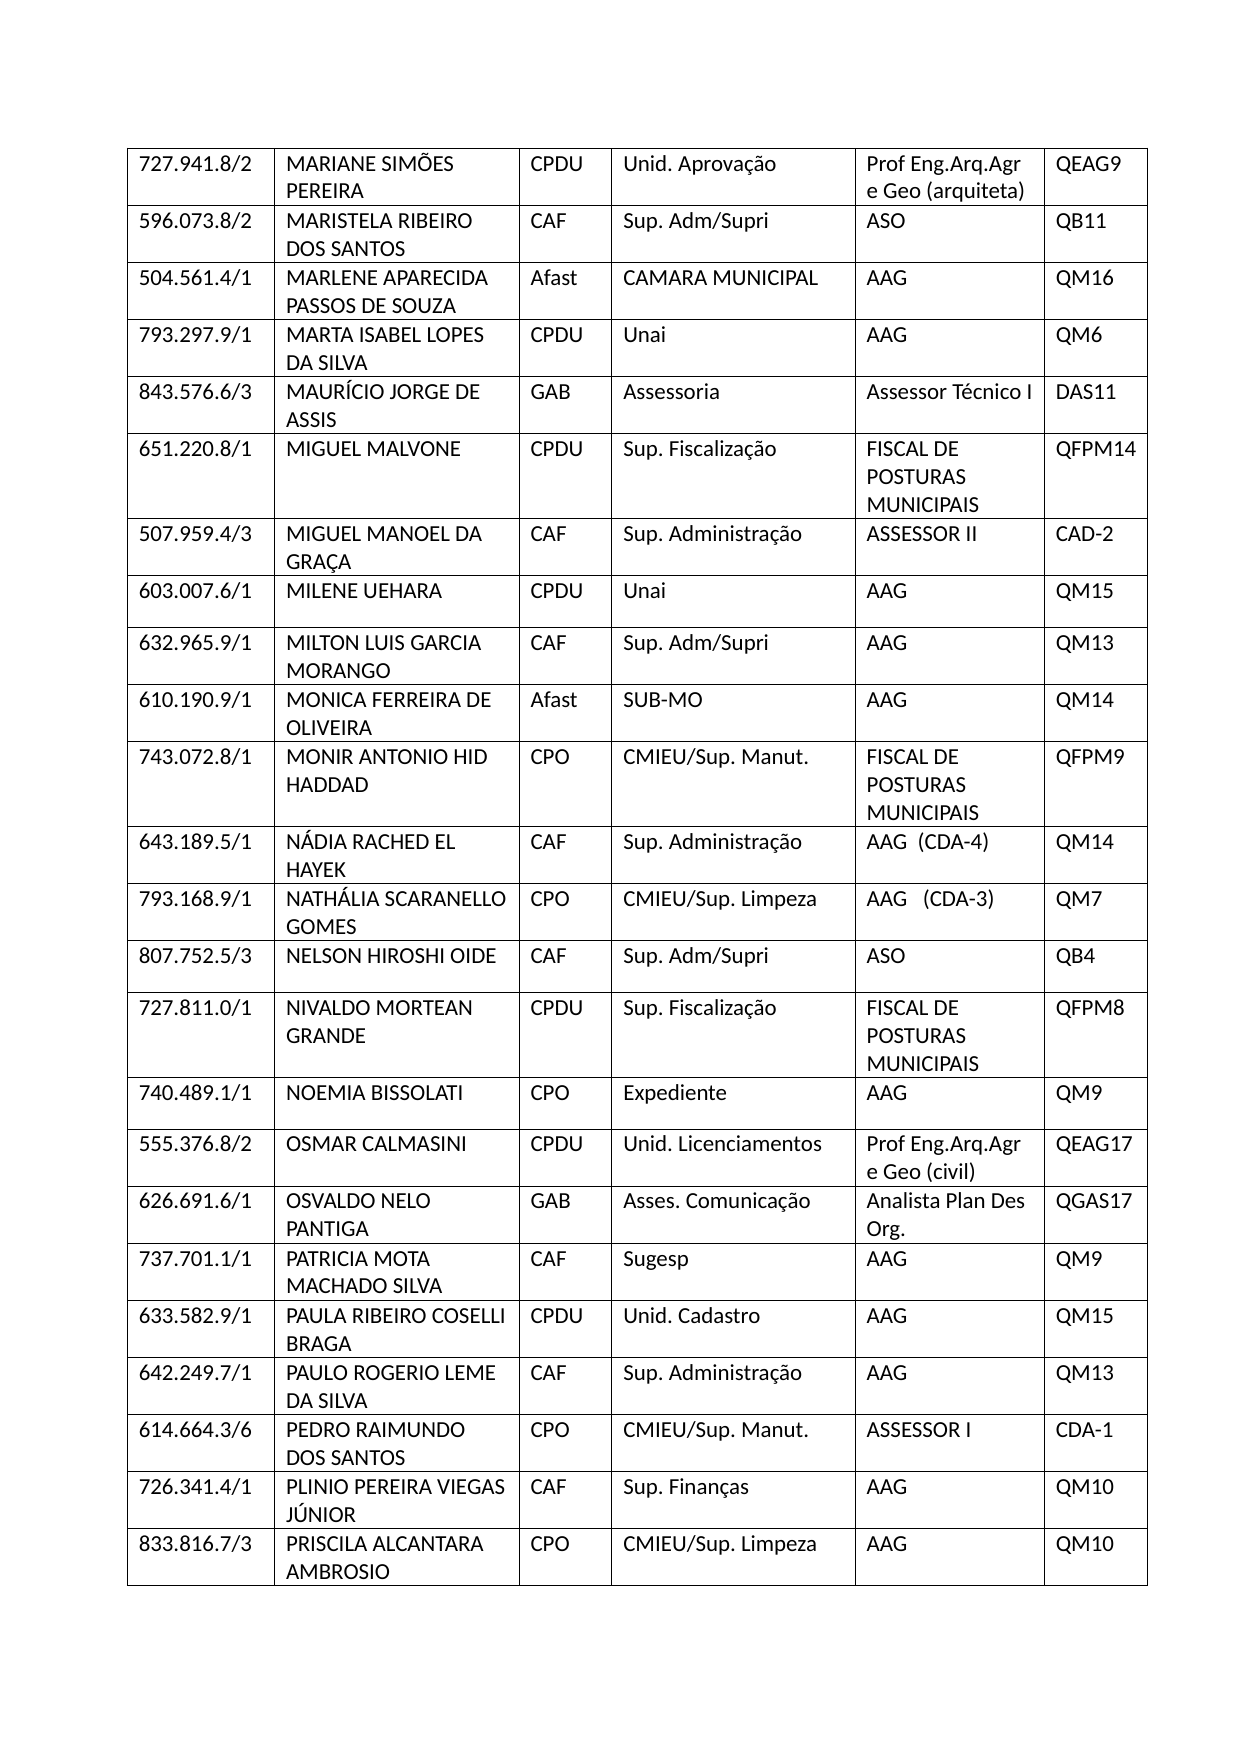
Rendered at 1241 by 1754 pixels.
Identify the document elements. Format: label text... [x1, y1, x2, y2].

table_cell CPO [520, 884, 611, 940]
table_cell 610.190.9/1 [128, 685, 274, 741]
table_cell QFPM9 [1045, 742, 1147, 826]
table_cell 643.189.5/1 [128, 827, 274, 883]
table_cell MILENE UEHARA [275, 576, 519, 627]
table_cell QM10 [1045, 1529, 1147, 1585]
table_cell 843.576.6/3 [128, 377, 274, 433]
table_cell AAG [856, 263, 1044, 319]
table_cell 737.701.1/1 [128, 1244, 274, 1300]
table_cell AAG [856, 1529, 1044, 1585]
table_cell CAF [520, 519, 611, 575]
table_cell NÁDIA RACHED EL HAYEK [275, 827, 519, 883]
table_cell CAF [520, 827, 611, 883]
table_cell GAB [520, 377, 611, 433]
table_cell QM15 [1045, 576, 1147, 627]
table_cell 626.691.6/1 [128, 1187, 274, 1243]
table_cell MARIANE SIMÕES PEREIRA [275, 149, 519, 205]
table_cell NELSON HIROSHI OIDE [275, 941, 519, 992]
table_cell QM10 [1045, 1472, 1147, 1528]
table_cell QB11 [1045, 206, 1147, 262]
table_cell OSMAR CALMASINI [275, 1130, 519, 1186]
table_cell ASSESSOR II [856, 519, 1044, 575]
table_cell PEDRO RAIMUNDO DOS SANTOS [275, 1415, 519, 1471]
table_cell Afast [520, 685, 611, 741]
table_cell CAF [520, 941, 611, 992]
table_cell PRISCILA ALCANTARA AMBROSIO [275, 1529, 519, 1585]
table_cell PLINIO PEREIRA VIEGAS JÚNIOR [275, 1472, 519, 1528]
table_cell FISCAL DE POSTURAS MUNICIPAIS [856, 742, 1044, 826]
table_cell AAG (CDA-4) [856, 827, 1044, 883]
table_cell Expediente [612, 1078, 855, 1128]
table_cell Unai [612, 320, 855, 376]
table_cell Unai [612, 576, 855, 627]
table_cell MARLENE APARECIDA PASSOS DE SOUZA [275, 263, 519, 319]
table_cell QEAG9 [1045, 149, 1147, 205]
table_cell CDA-1 [1045, 1415, 1147, 1471]
table_cell Unid. Cadastro [612, 1301, 855, 1357]
table_cell SUB-MO [612, 685, 855, 741]
table_cell DAS11 [1045, 377, 1147, 433]
table_cell QM9 [1045, 1078, 1147, 1128]
table_cell NIVALDO MORTEAN GRANDE [275, 993, 519, 1077]
table_cell Sup. Administração [612, 827, 855, 883]
table_cell FISCAL DE POSTURAS MUNICIPAIS [856, 993, 1044, 1077]
table_cell AAG [856, 685, 1044, 741]
table_cell 727.941.8/2 [128, 149, 274, 205]
table_cell CPDU [520, 320, 611, 376]
table_cell CPDU [520, 1130, 611, 1186]
table_cell QFPM8 [1045, 993, 1147, 1077]
table_cell Sup. Finanças [612, 1472, 855, 1528]
table_cell 727.811.0/1 [128, 993, 274, 1077]
table_cell ASO [856, 941, 1044, 992]
table_cell 807.752.5/3 [128, 941, 274, 992]
table_cell AAG [856, 1301, 1044, 1357]
table_cell 632.965.9/1 [128, 628, 274, 684]
table_cell 633.582.9/1 [128, 1301, 274, 1357]
table_cell CPDU [520, 434, 611, 518]
table_cell 743.072.8/1 [128, 742, 274, 826]
table_cell Prof Eng.Arq.Agr e Geo (civil) [856, 1130, 1044, 1186]
table_cell 507.959.4/3 [128, 519, 274, 575]
table_cell 833.816.7/3 [128, 1529, 274, 1585]
table_cell CAD-2 [1045, 519, 1147, 575]
table_cell QEAG17 [1045, 1130, 1147, 1186]
table_cell CMIEU/Sup. Limpeza [612, 1529, 855, 1585]
table_cell Asses. Comunicação [612, 1187, 855, 1243]
table_cell MONICA FERREIRA DE OLIVEIRA [275, 685, 519, 741]
table_cell 793.297.9/1 [128, 320, 274, 376]
table_cell MIGUEL MANOEL DA GRAÇA [275, 519, 519, 575]
table_cell Sup. Adm/Supri [612, 206, 855, 262]
table_cell CPO [520, 1529, 611, 1585]
table_cell CAMARA MUNICIPAL [612, 263, 855, 319]
table_cell PATRICIA MOTA MACHADO SILVA [275, 1244, 519, 1300]
table_cell MARTA ISABEL LOPES DA SILVA [275, 320, 519, 376]
table_cell CAF [520, 1244, 611, 1300]
table_cell Sup. Fiscalização [612, 434, 855, 518]
table_cell AAG [856, 576, 1044, 627]
table_cell PAULO ROGERIO LEME DA SILVA [275, 1358, 519, 1414]
table_cell CMIEU/Sup. Manut. [612, 742, 855, 826]
table_cell Sup. Fiscalização [612, 993, 855, 1077]
table_cell CPO [520, 1078, 611, 1128]
table_cell Unid. Licenciamentos [612, 1130, 855, 1186]
table_cell MONIR ANTONIO HID HADDAD [275, 742, 519, 826]
table_cell QM14 [1045, 685, 1147, 741]
table_cell AAG [856, 628, 1044, 684]
table_cell CMIEU/Sup. Manut. [612, 1415, 855, 1471]
table_cell ASSESSOR I [856, 1415, 1044, 1471]
table_cell QGAS17 [1045, 1187, 1147, 1243]
table_cell 596.073.8/2 [128, 206, 274, 262]
table_cell OSVALDO NELO PANTIGA [275, 1187, 519, 1243]
table_cell CMIEU/Sup. Limpeza [612, 884, 855, 940]
table_cell FISCAL DE POSTURAS MUNICIPAIS [856, 434, 1044, 518]
table_cell Assessor Técnico I [856, 377, 1044, 433]
table_cell AAG [856, 1244, 1044, 1300]
table_cell QM6 [1045, 320, 1147, 376]
table_cell CPDU [520, 993, 611, 1077]
table_cell MILTON LUIS GARCIA MORANGO [275, 628, 519, 684]
table_cell Assessoria [612, 377, 855, 433]
table_cell MARISTELA RIBEIRO DOS SANTOS [275, 206, 519, 262]
table_cell CAF [520, 206, 611, 262]
table_cell 651.220.8/1 [128, 434, 274, 518]
table_cell Sup. Administração [612, 519, 855, 575]
table_cell CAF [520, 1358, 611, 1414]
table_cell 793.168.9/1 [128, 884, 274, 940]
table_cell 740.489.1/1 [128, 1078, 274, 1128]
table_cell MAURÍCIO JORGE DE ASSIS [275, 377, 519, 433]
table_cell AAG [856, 1472, 1044, 1528]
table_cell 603.007.6/1 [128, 576, 274, 627]
table_cell 726.341.4/1 [128, 1472, 274, 1528]
table_cell ASO [856, 206, 1044, 262]
table_cell CPO [520, 1415, 611, 1471]
table_cell GAB [520, 1187, 611, 1243]
table_cell Sup. Administração [612, 1358, 855, 1414]
table_cell NOEMIA BISSOLATI [275, 1078, 519, 1128]
table_cell CAF [520, 1472, 611, 1528]
table_cell 504.561.4/1 [128, 263, 274, 319]
table_cell AAG (CDA-3) [856, 884, 1044, 940]
table_cell Sugesp [612, 1244, 855, 1300]
table_cell QM9 [1045, 1244, 1147, 1300]
table_cell 614.664.3/6 [128, 1415, 274, 1471]
table_cell Sup. Adm/Supri [612, 628, 855, 684]
table_cell QM16 [1045, 263, 1147, 319]
table_cell CPDU [520, 1301, 611, 1357]
table_cell Analista Plan Des Org. [856, 1187, 1044, 1243]
table_cell QB4 [1045, 941, 1147, 992]
table_cell 555.376.8/2 [128, 1130, 274, 1186]
table_cell CPDU [520, 149, 611, 205]
table_cell CPO [520, 742, 611, 826]
table_cell Prof Eng.Arq.Agr e Geo (arquiteta) [856, 149, 1044, 205]
table_cell QM7 [1045, 884, 1147, 940]
table_cell CAF [520, 628, 611, 684]
table_cell AAG [856, 320, 1044, 376]
table_cell AAG [856, 1078, 1044, 1128]
table_cell PAULA RIBEIRO COSELLI BRAGA [275, 1301, 519, 1357]
table_cell AAG [856, 1358, 1044, 1414]
table_cell NATHÁLIA SCARANELLO GOMES [275, 884, 519, 940]
table_cell MIGUEL MALVONE [275, 434, 519, 518]
table_cell Sup. Adm/Supri [612, 941, 855, 992]
table_cell Afast [520, 263, 611, 319]
table_cell CPDU [520, 576, 611, 627]
table_cell QM13 [1045, 1358, 1147, 1414]
table_cell 642.249.7/1 [128, 1358, 274, 1414]
table_cell Unid. Aprovação [612, 149, 855, 205]
table_cell QFPM14 [1045, 434, 1147, 518]
table_cell QM13 [1045, 628, 1147, 684]
table_cell QM15 [1045, 1301, 1147, 1357]
table_cell QM14 [1045, 827, 1147, 883]
